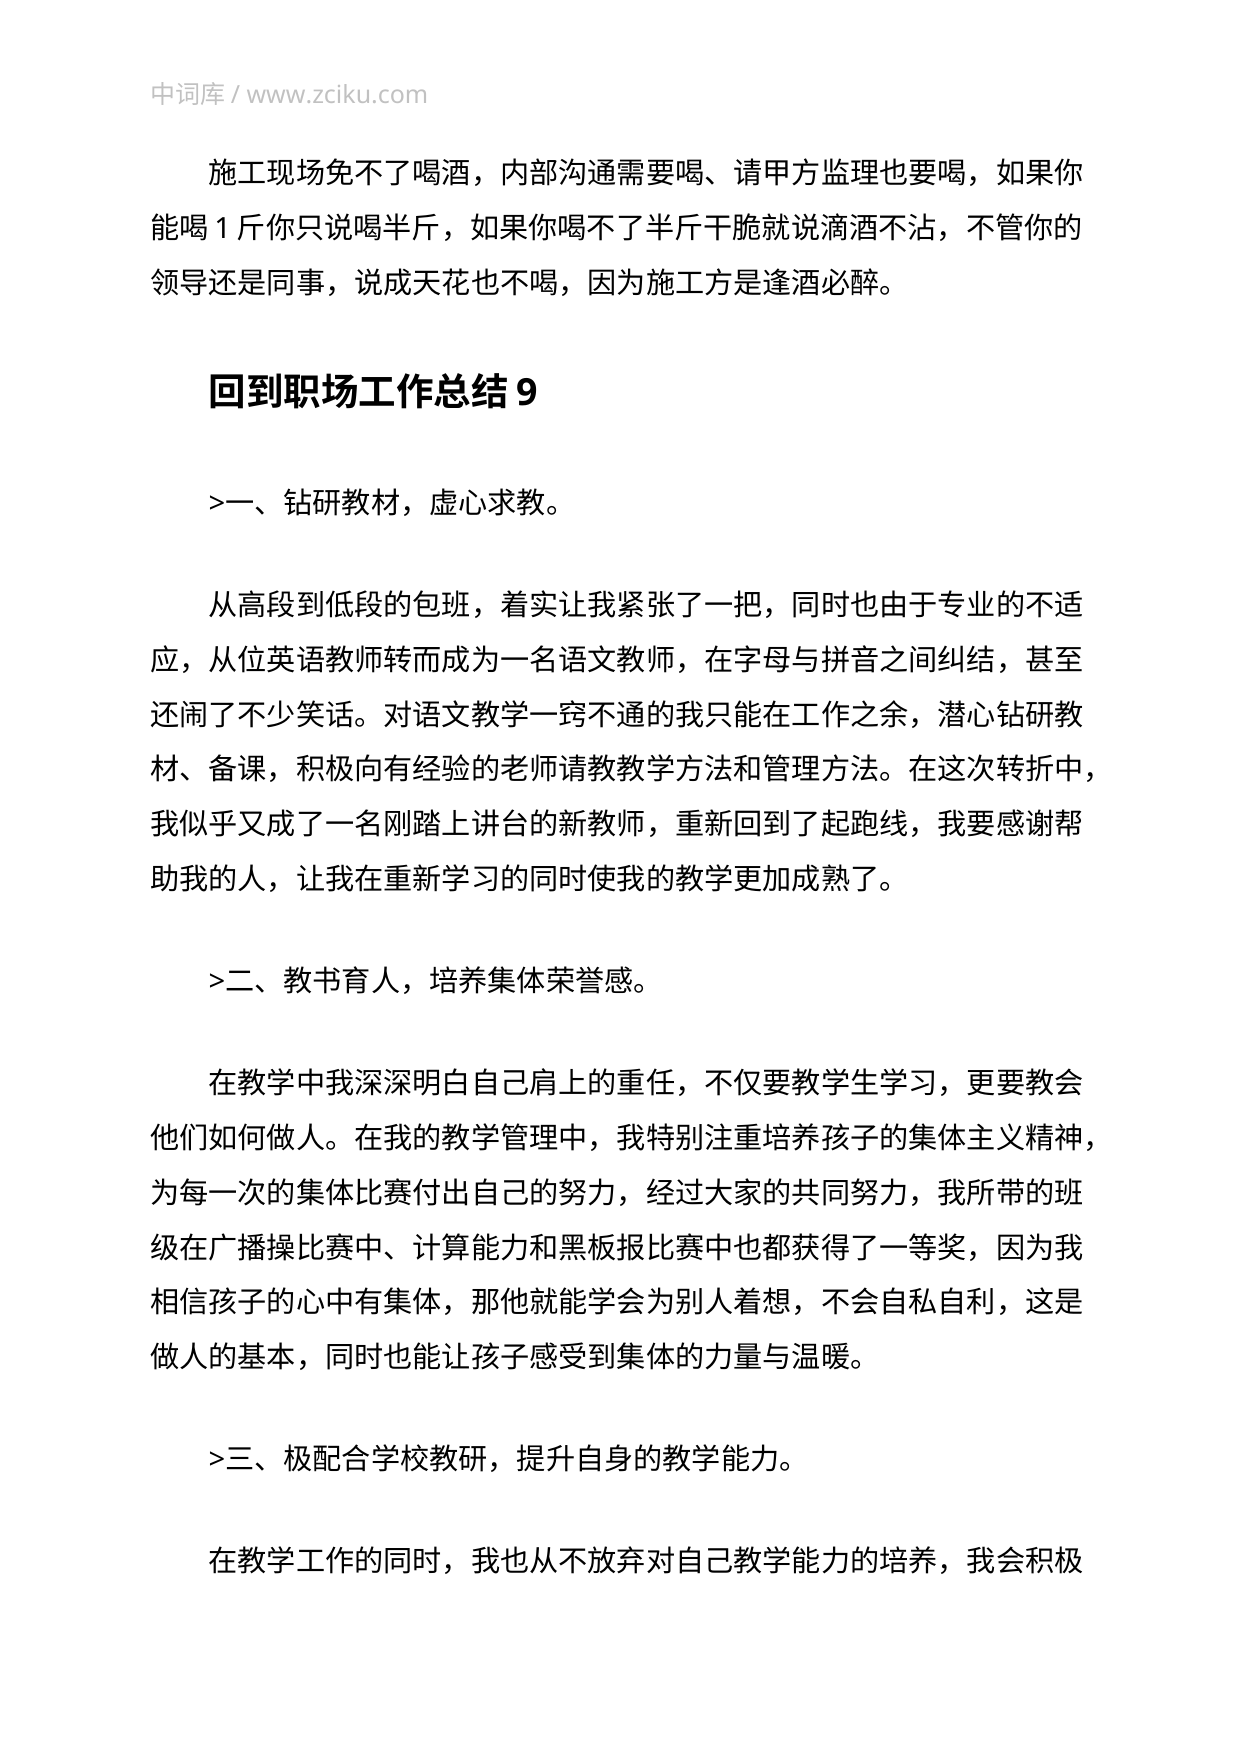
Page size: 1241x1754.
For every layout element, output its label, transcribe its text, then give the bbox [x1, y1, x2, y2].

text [150, 1538, 1090, 1580]
text 在教学中我深深明白自己肩上的重任，不仅要教学生学习，更要教会他们如何做人。在我的教学管理中，我特别注重培养孩子的集体主义精神，为每一次的集体比赛付出自己的努力，经过大家的共同努力，我所带的班级在广播操比赛中、计算能力和黑板报比赛中也都获得了一等奖，因为我相信孩子的心中有集体，那他就能学会为别人着想，不会自私自利，这是做人的基本，同时也能让孩子感受到集体的力量与温暖。 [150, 1059, 1090, 1376]
text 回到职场工作总结9 [150, 362, 1090, 416]
text >一、钻研教材，虚心求教。 [150, 479, 1090, 522]
text 从高段到低段的包班，着实让我紧张了一把，同时也由于专业的不适应，从位英语教师转而成为一名语文教师，在字母与拼音之间纠结，甚至还闹了不少笑话。对语文教学一窍不通的我只能在工作之余，潜心钻研教材、备课，积极向有经验的老师请教教学方法和管理方法。在这次转折中，我似乎又成了一名刚踏上讲台的新教师，重新回到了起跑线，我要感谢帮助我的人，让我在重新学习的同时使我的教学更加成熟了。 [150, 581, 1090, 898]
text >二、教书育人，培养集体荣誉感。 [150, 957, 1090, 1000]
text 施工现场免不了喝酒，内部沟通需要喝、请甲方监理也要喝，如果你能喝1斤你只说喝半斤，如果你喝不了半斤干脆就说滴酒不沾，不管你的领导还是同事，说成天花也不喝，因为施工方是逢酒必醉。 [150, 150, 1090, 302]
text >三、极配合学校教研，提升自身的教学能力。 [150, 1436, 1090, 1478]
